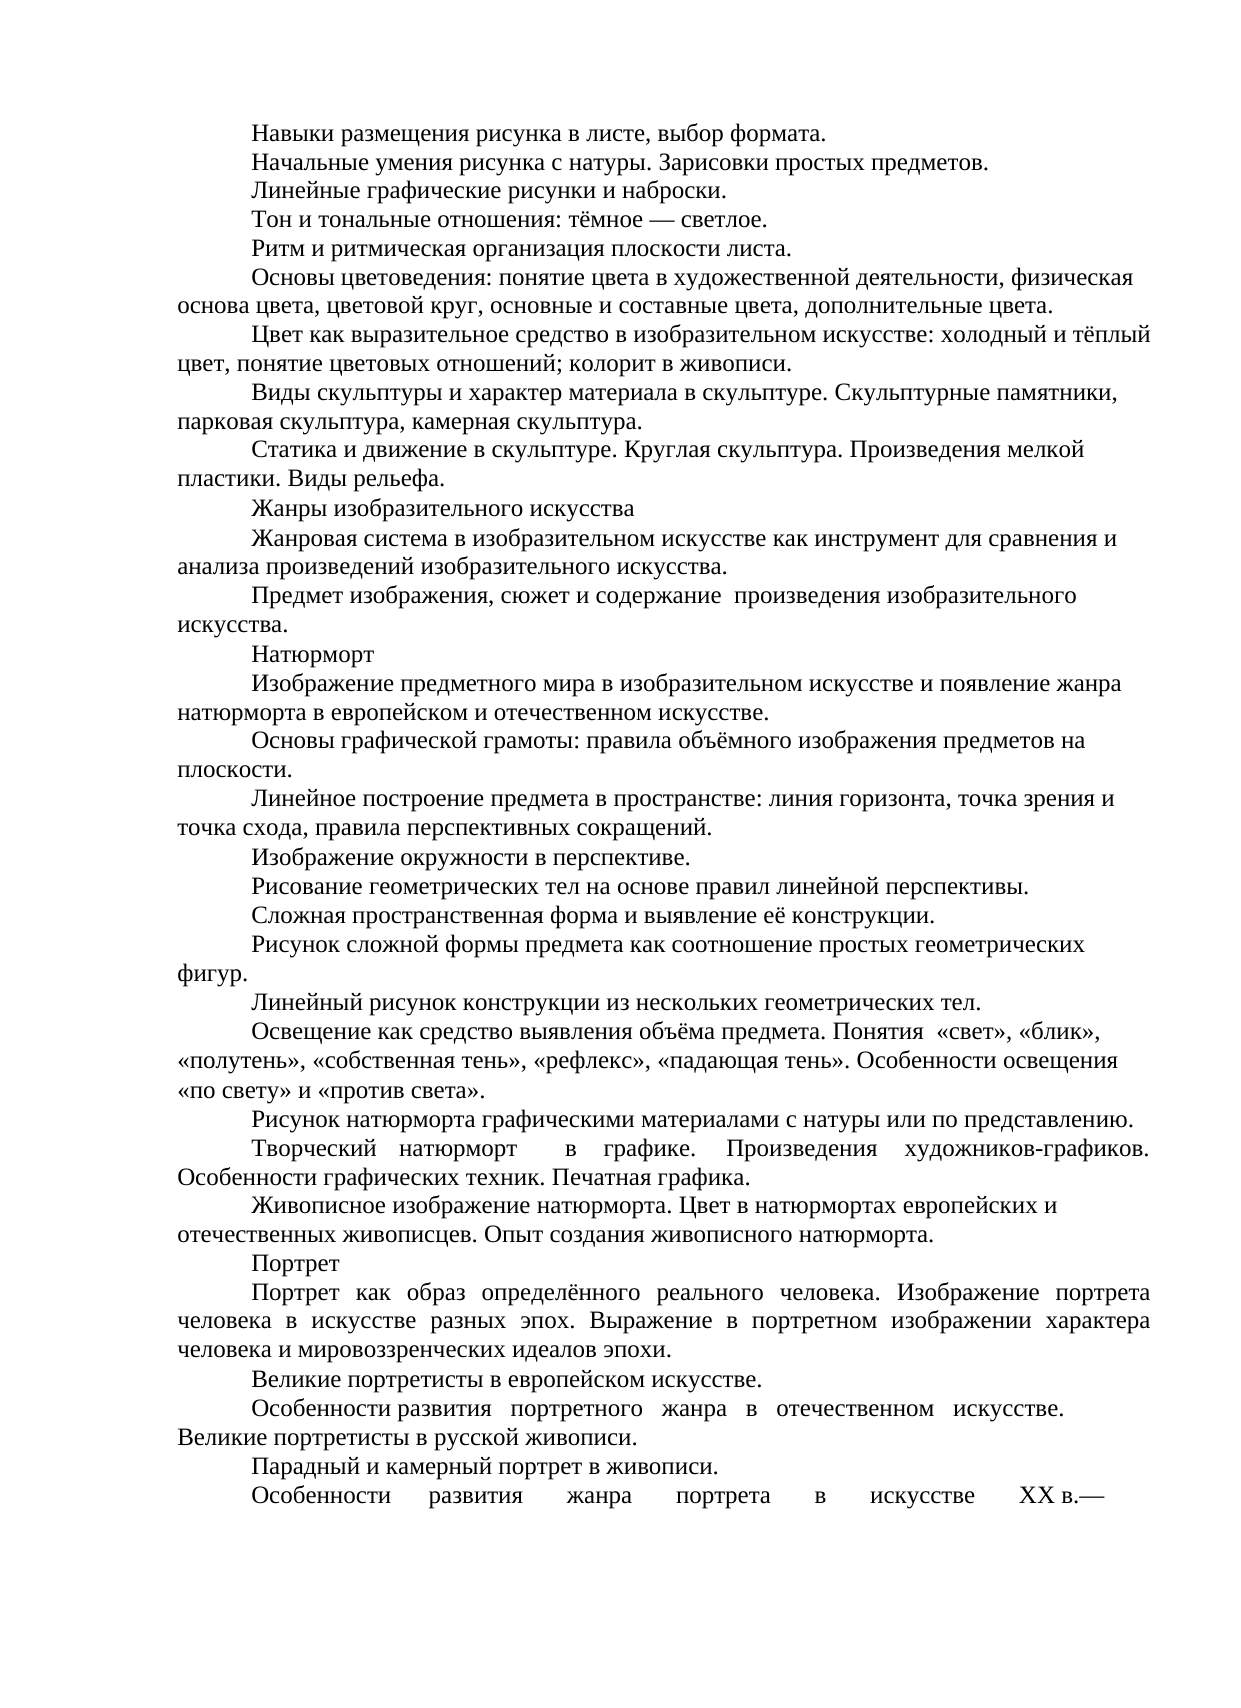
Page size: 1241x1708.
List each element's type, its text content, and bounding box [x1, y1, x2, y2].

text фигур. [177, 957, 1165, 987]
text Портрет как образ определённого реального человека. Изображение портрета человека в искусстве разных эпох. Выражение в портретном изображении характера человека и мировоззренческих идеалов эпохи. [177, 1277, 1151, 1363]
text Сложная пространственная форма и выявление её конструкции. [251, 900, 1165, 929]
text Живописное изображение натюрморта. Цвет в натюрмортах европейских и отечественных живописцев. Опыт создания живописного натюрморта. [177, 1191, 1165, 1248]
text Тон и тональные отношения: тёмное — светлое. Ритм и ритмическая организация плоскости листа. [251, 204, 818, 262]
text Рисунок натюрморта графическими материалами с натуры или по представлению. [251, 1104, 1165, 1133]
text Великие портретисты в русской живописи. [177, 1422, 1165, 1451]
text Рисование геометрических тел на основе правил линейной перспективы. [251, 871, 1165, 900]
text Освещение как средство выявления объёма предмета. Понятия «свет», «блик», [251, 1016, 1165, 1044]
text Виды скульптуры и характер материала в скульптуре. Скульптурные памятники, парковая скульптура, камерная скульптура. [177, 377, 1165, 434]
text Рисунок сложной формы предмета как соотношение простых геометрических [251, 929, 1165, 957]
text Изображение предметного мира в изобразительном искусстве и появление жанра натюрморта в европейском и отечественном искусстве. [177, 668, 1165, 726]
text Великие портретисты в европейском искусстве. [251, 1363, 1165, 1393]
text Особенности графических техник. Печатная графика. [177, 1162, 1165, 1191]
text Особенности развития жанра портрета в искусстве ХХ в.— [251, 1480, 1165, 1508]
text «по свету» и «против света». [177, 1075, 1165, 1104]
text Навыки размещения рисунка в листе, выбор формата. [251, 118, 1165, 147]
text Основы цветоведения: понятие цвета в художественной деятельности, физическая основа цвета, цветовой круг, основные и составные цвета, дополнительные цвета. [177, 262, 1165, 319]
text Изображение окружности в перспективе. [251, 841, 1165, 871]
text «полутень», «собственная тень», «рефлекс», «падающая тень». Особенности освещения [177, 1044, 1165, 1075]
text Жанровая система в изобразительном искусстве как инструмент для сравнения и анализа произведений изобразительного искусства. [177, 523, 1152, 580]
text Парадный и камерный портрет в живописи. [251, 1451, 1165, 1480]
text Статика и движение в скульптуре. Круглая скульптура. Произведения мелкой пластики. Виды рельефа. [177, 434, 1165, 492]
text Творческий натюрморт в графике. Произведения художников-графиков. [251, 1133, 1165, 1161]
subtitle Портрет [251, 1248, 1165, 1277]
text Линейные графические рисунки и наброски. [251, 175, 1165, 204]
text Предмет изображения, сюжет и содержание произведения изобразительного искусства. [177, 580, 1165, 638]
subtitle Жанры изобразительного искусства [251, 492, 1165, 523]
text Основы графической грамоты: правила объёмного изображения предметов на плоскости. [177, 726, 1165, 783]
text Линейный рисунок конструкции из нескольких геометрических тел. [251, 987, 1165, 1016]
text Цвет как выразительное средство в изобразительном искусстве: холодный и тёплый цвет, понятие цветовых отношений; колорит в живописи. [177, 319, 1165, 377]
text Особенности развития портретного жанра в отечественном искусстве. [251, 1393, 1165, 1422]
text Начальные умения рисунка с натуры. Зарисовки простых предметов. [251, 147, 1165, 175]
subtitle Натюрморт [251, 638, 1165, 668]
text Линейное построение предмета в пространстве: линия горизонта, точка зрения и точка схода, правила перспективных сокращений. [177, 783, 1165, 841]
